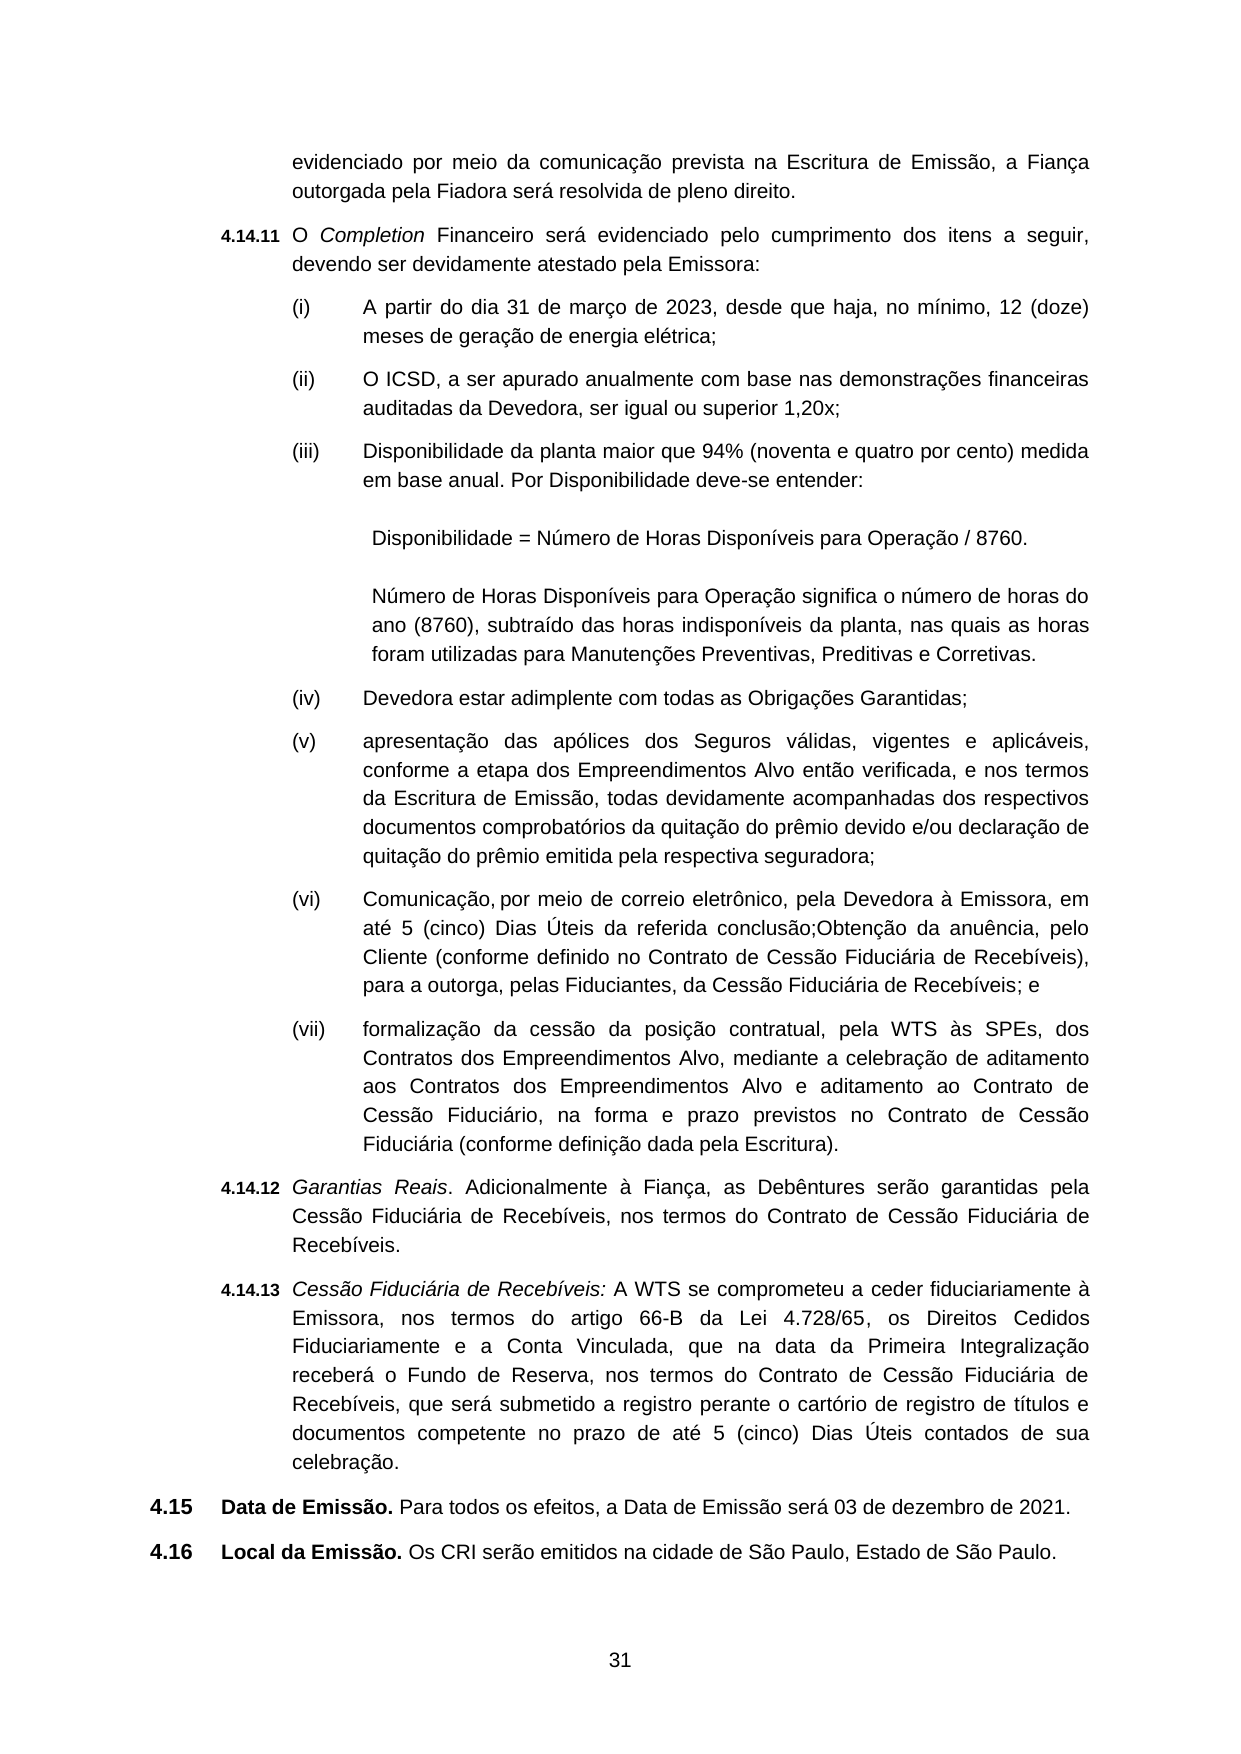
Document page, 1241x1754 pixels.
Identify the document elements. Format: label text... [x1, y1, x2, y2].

list A partir do dia 31 de março de 2023, desde que haja, no mínimo, 12 (doze) meses de geração de energia elétrica; [292, 295, 1090, 348]
list Disponibilidade = Número de Horas Disponíveis para Operação / 8760. [372, 526, 1090, 550]
list apresentação das apólices dos Seguros válidas, vigentes e aplicáveis, conforme a etapa dos Empreendimentos Alvo então verificada, e nos termos da Escritura de Emissão, todas devidamente acompanhadas dos respectivos documentos comprobatórios da quitação do prêmio devido e/ou declaração de quitação do prêmio emitida pela respectiva seguradora; [292, 729, 1090, 868]
list Devedora estar adimplente com todas as Obrigações Garantidas; [292, 685, 1090, 709]
text Garantias Reais. Adicionalmente à Fiança, as Debêntures serão garantidas pela Cessão Fiduciária de Recebíveis, nos termos do Contrato de Cessão Fiduciária de Recebíveis. [221, 1175, 1090, 1257]
text Cessão Fiduciária de Recebíveis: A WTS se comprometeu a ceder fiduciariamente à Emissora, nos termos do artigo 66-B da Lei 4.728/65, os Direitos Cedidos Fiduciariamente e a Conta Vinculada, que na data da Primeira Integralização receberá o Fundo de Reserva, nos termos do Contrato de Cessão Fiduciária de Recebíveis, que será submetido a registro perante o cartório de registro de títulos e documentos competente no prazo de até 5 (cinco) Dias Úteis contados de sua celebração. [221, 1276, 1090, 1474]
text Local da Emissão. Os CRI serão emitidos na cidade de São Paulo, Estado de São Paulo. [150, 1539, 1090, 1564]
list formalização da cessão da posição contratual, pela WTS às SPEs, dos Contratos dos Empreendimentos Alvo, mediante a celebração de aditamento aos Contratos dos Empreendimentos Alvo e aditamento ao Contrato de Cessão Fiduciário, na forma e prazo previstos no Contrato de Cessão Fiduciária (conforme definição dada pela Escritura). [292, 1017, 1090, 1156]
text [221, 150, 1090, 203]
list Disponibilidade da planta maior que 94% (noventa e quatro por cento) medida em base anual. Por Disponibilidade deve-se entender: [292, 439, 1090, 492]
text O Completion Financeiro será evidenciado pelo cumprimento dos itens a seguir, devendo ser devidamente atestado pela Emissora: [221, 222, 1090, 275]
text Data de Emissão. Para todos os efeitos, a Data de Emissão será 03 de dezembro de 2021. [150, 1494, 1090, 1519]
list Comunicação, por meio de correio eletrônico, pela Devedora à Emissora, em até 5 (cinco) Dias Úteis da referida conclusão;Obtenção da anuência, pelo Cliente (conforme definido no Contrato de Cessão Fiduciária de Recebíveis), para a outorga, pelas Fiduciantes, da Cessão Fiduciária de Recebíveis; e [292, 887, 1090, 997]
list Número de Horas Disponíveis para Operação significa o número de horas do ano (8760), subtraído das horas indisponíveis da planta, nas quais as horas foram utilizadas para Manutenções Preventivas, Preditivas e Corretivas. [372, 584, 1090, 666]
list O ICSD, a ser apurado anualmente com base nas demonstrações financeiras auditadas da Devedora, ser igual ou superior 1,20x; [292, 367, 1090, 420]
